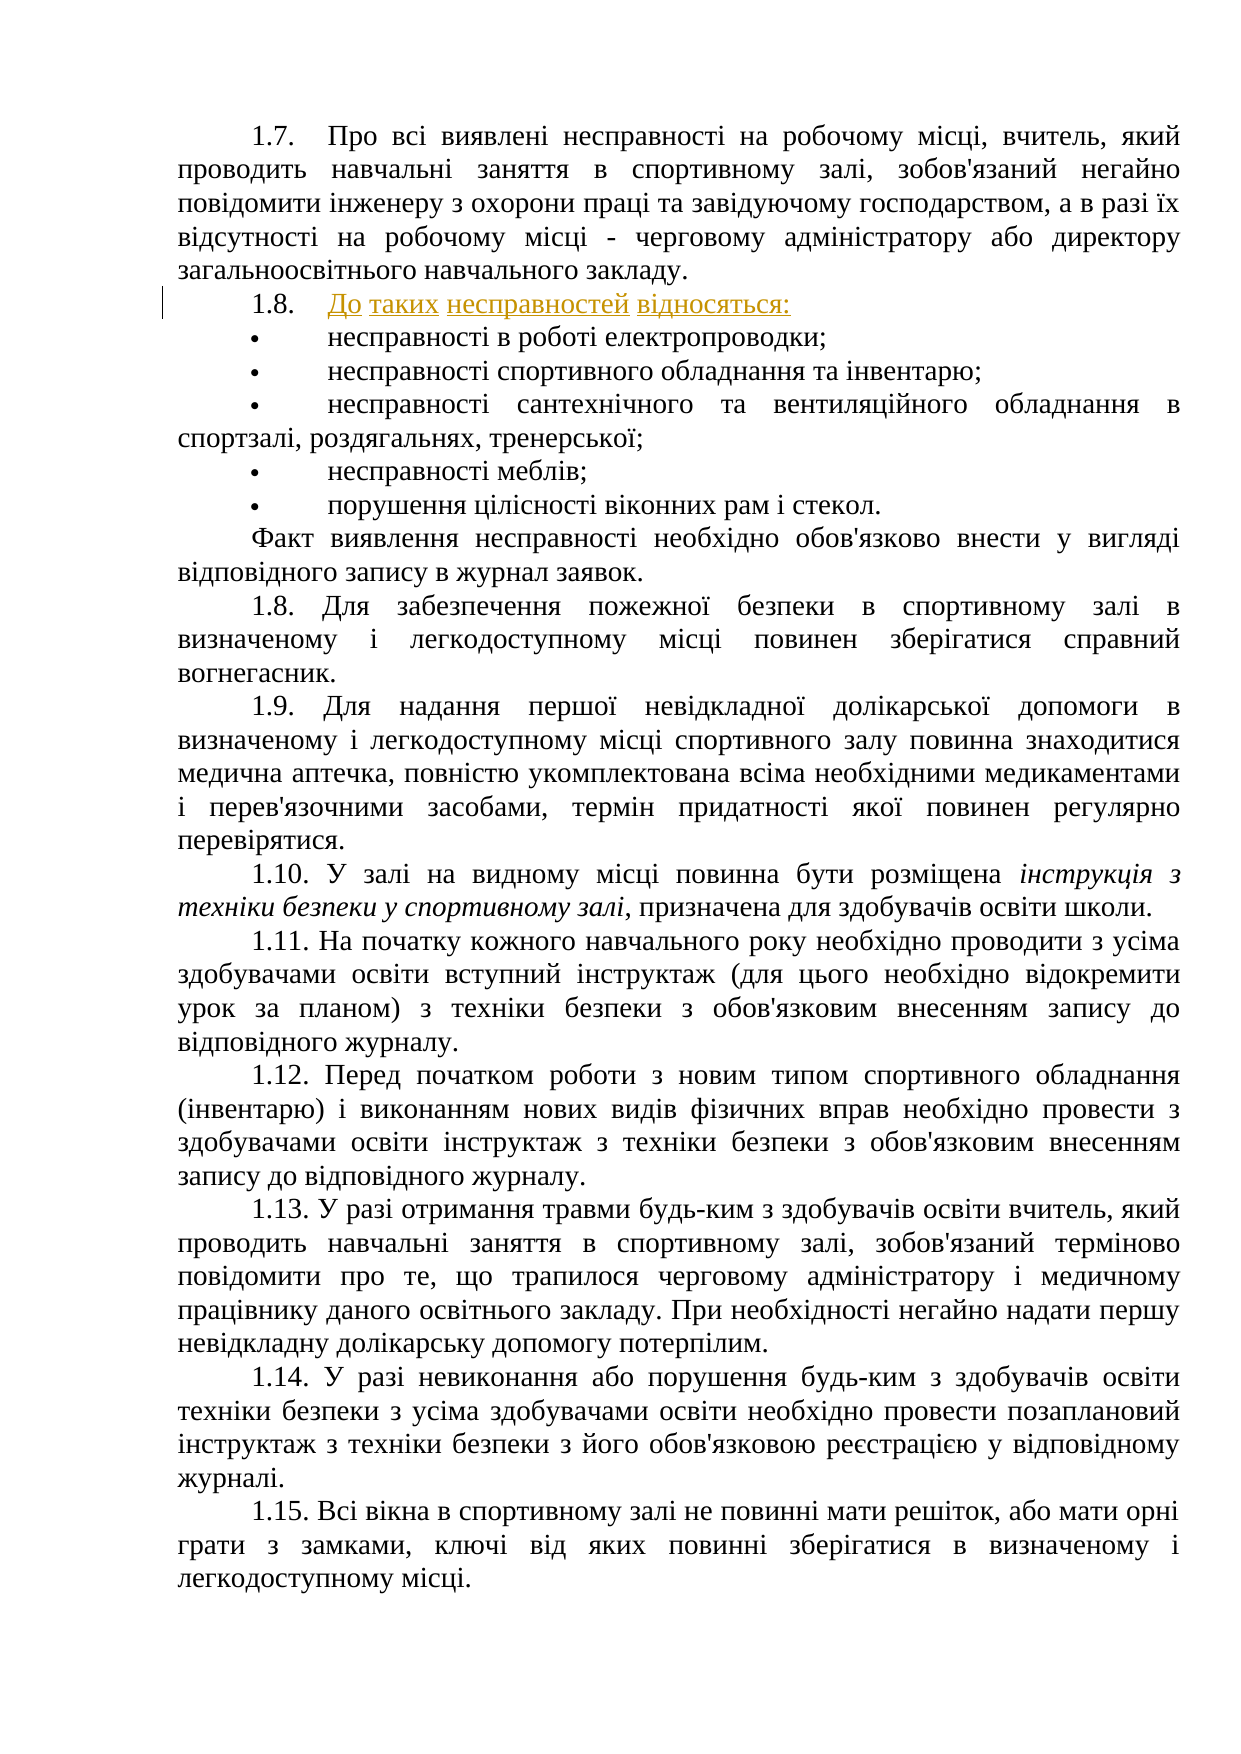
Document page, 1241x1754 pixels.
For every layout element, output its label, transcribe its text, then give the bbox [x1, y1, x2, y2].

list несправності в роботі електропроводки; [177, 319, 1181, 353]
text 1.15. Всі вікна в спортивному залі не повинні мати решіток, або мати орні грати з замками, ключі від яких повинні зберігатися в визначеному і легкодоступному місці. [177, 1493, 1181, 1594]
text Факт виявлення несправності необхідно обов'язково внести у вигляді відповідного запису в журнал заявок. [177, 521, 1181, 588]
text 1.11. На початку кожного навчального року необхідно проводити з усіма здобувачами освіти вступний інструктаж (для цього необхідно відокремити урок за планом) з техніки безпеки з обов'язковим внесенням запису до відповідного журналу. [177, 923, 1181, 1057]
text 1.10. У залі на видному місці повинна бути розміщена інструкція з техніки безпеки у спортивному залі, призначена для здобувачів освіти школи. [177, 856, 1181, 923]
text 1.9. Для надання першої невідкладної долікарської допомоги в визначеному і легкодоступному місці спортивного залу повинна знаходитися медична аптечка, повністю укомплектована всіма необхідними медикаментами і перев'язочними засобами, термін придатності якої повинен регулярно перевірятися. [177, 688, 1181, 856]
text 1.13. У разі отримання травми будь-ким з здобувачів освіти вчитель, який проводить навчальні заняття в спортивному залі, зобов'язаний терміново повідомити про те, що трапилося черговому адміністратору і медичному працівнику даного освітнього закладу. При необхідності негайно надати першу невідкладну долікарську допомогу потерпілим. [177, 1191, 1181, 1359]
text 1.12. Перед початком роботи з новим типом спортивного обладнання (інвентарю) і виконанням нових видів фізичних вправ необхідно провести з здобувачами освіти інструктаж з техніки безпеки з обов'язковим внесенням запису до відповідного журналу. [177, 1057, 1181, 1191]
text 1.8. Для забезпечення пожежної безпеки в спортивному залі в визначеному і легкодоступному місці повинен зберігатися справний вогнегасник. [177, 588, 1181, 688]
list порушення цілісності віконних рам і стекол. [177, 487, 1181, 521]
list несправності спортивного обладнання та інвентарю; [177, 353, 1181, 386]
list несправності сантехнічного та вентиляційного обладнання в спортзалі, роздягальнях, тренерської; [177, 386, 1181, 453]
list Про всі виявлені несправності на робочому місці, вчитель, який проводить навчальні заняття в спортивному залі, зобов'язаний негайно повідомити інженеру з охорони праці та завідуючому господарством, а в разі їх відсутності на робочому місці - черговому адміністратору або директору загальноосвітнього навчального закладу. [177, 118, 1181, 286]
text 1.14. У разі невиконання або порушення будь-ким з здобувачів освіти техніки безпеки з усіма здобувачами освіти необхідно провести позаплановий інструктаж з техніки безпеки з його обов'язковою реєстрацією у відповідному журналі. [177, 1359, 1181, 1493]
list несправності меблів; [177, 453, 1181, 487]
